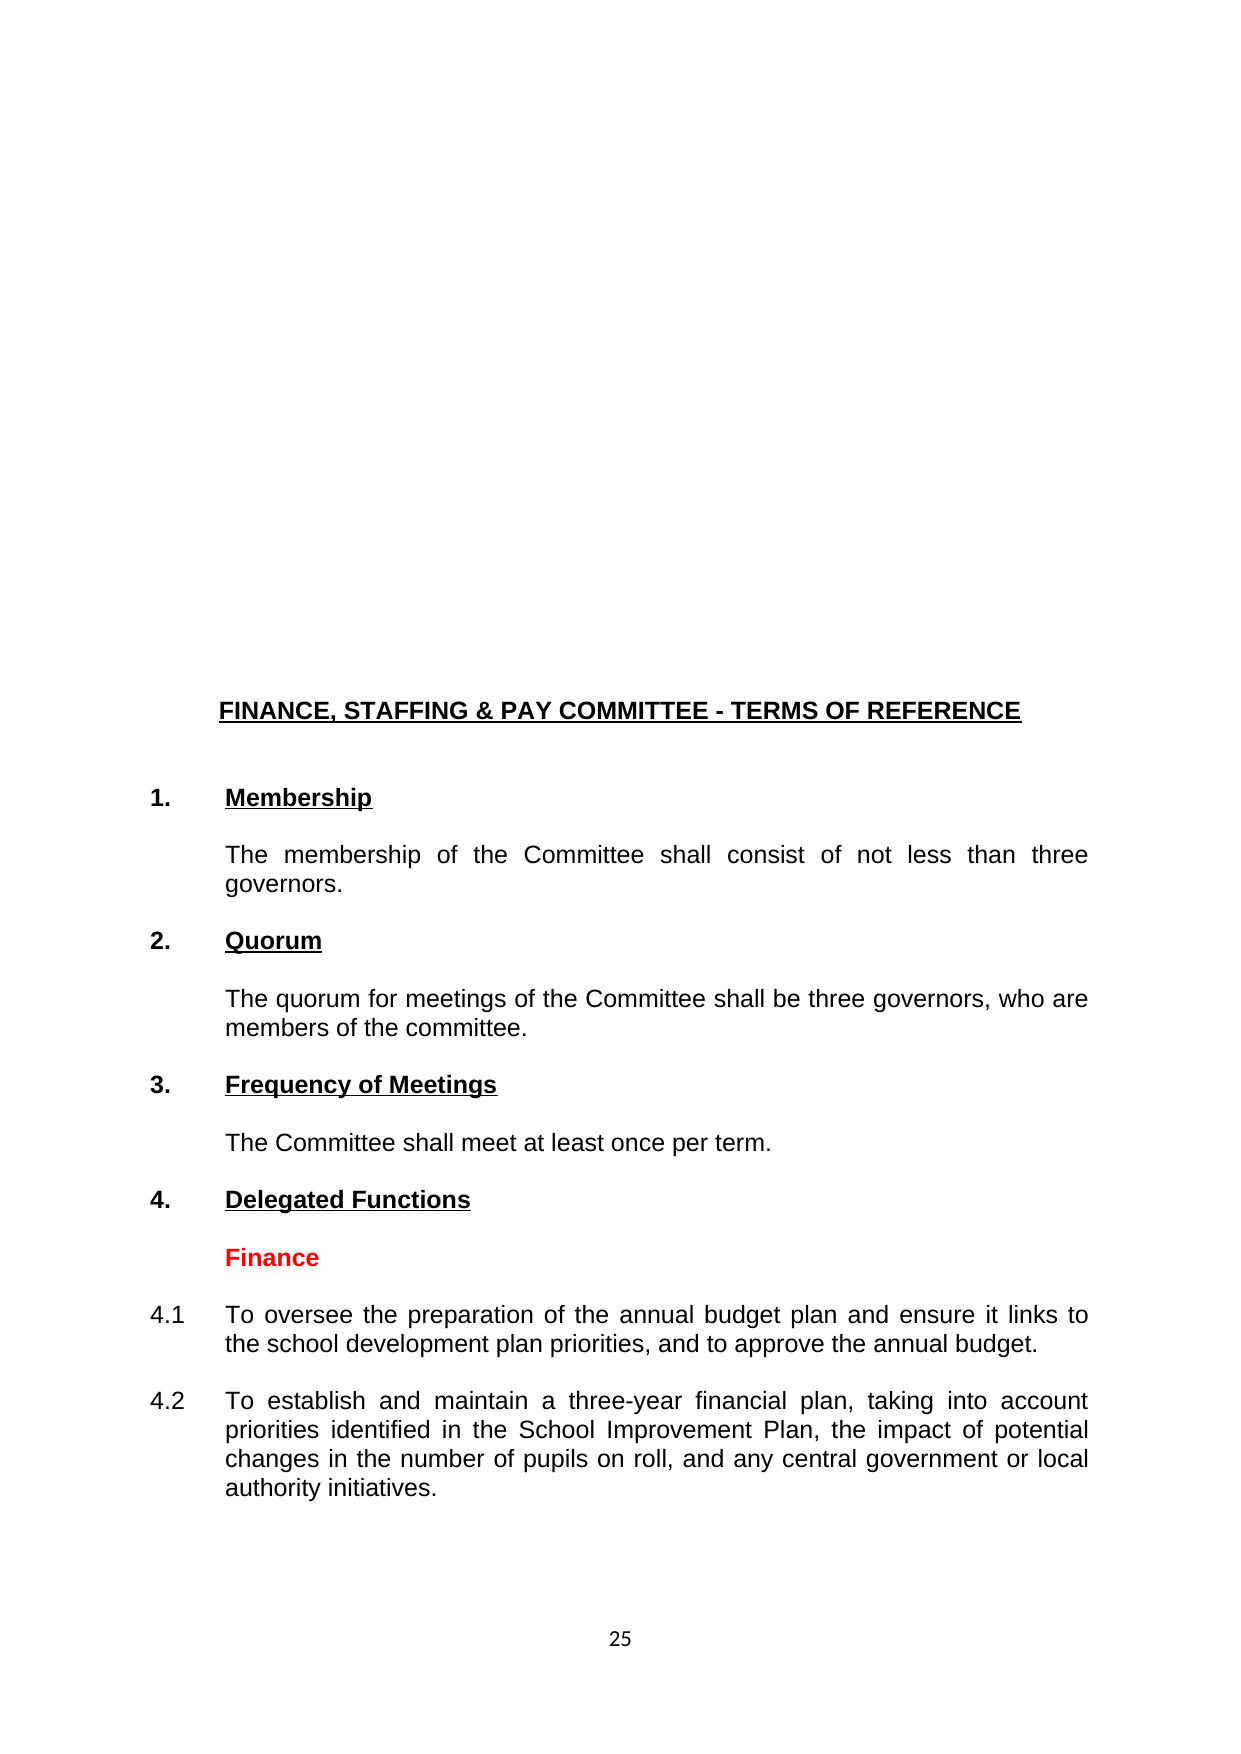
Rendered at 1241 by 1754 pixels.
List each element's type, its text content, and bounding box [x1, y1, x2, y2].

text The Committee shall meet at least once per term. [150, 1127, 1090, 1156]
text 2. Quorum [150, 926, 1090, 955]
text 1. Membership [150, 782, 1090, 811]
text The membership of the Committee shall consist of not less than three governors. [225, 840, 1090, 897]
text FINANCE, STAFFING & PAY COMMITTEE - TERMS OF REFERENCE [150, 696, 1090, 725]
text 4.2 To establish and maintain a three-year financial plan, taking into account priorities identified in the School Improvement Plan, the impact of potential changes in the number of pupils on roll, and any central government or local authority initiatives. [150, 1386, 1090, 1501]
text 4. Delegated Functions [150, 1185, 1090, 1214]
text 3. Frequency of Meetings [150, 1070, 1090, 1099]
text Finance [150, 1242, 1090, 1271]
text The quorum for meetings of the Committee shall be three governors, who are members of the committee. [225, 984, 1090, 1041]
text 4.1 To oversee the preparation of the annual budget plan and ensure it links to the school development plan priorities, and to approve the annual budget. [150, 1300, 1090, 1357]
